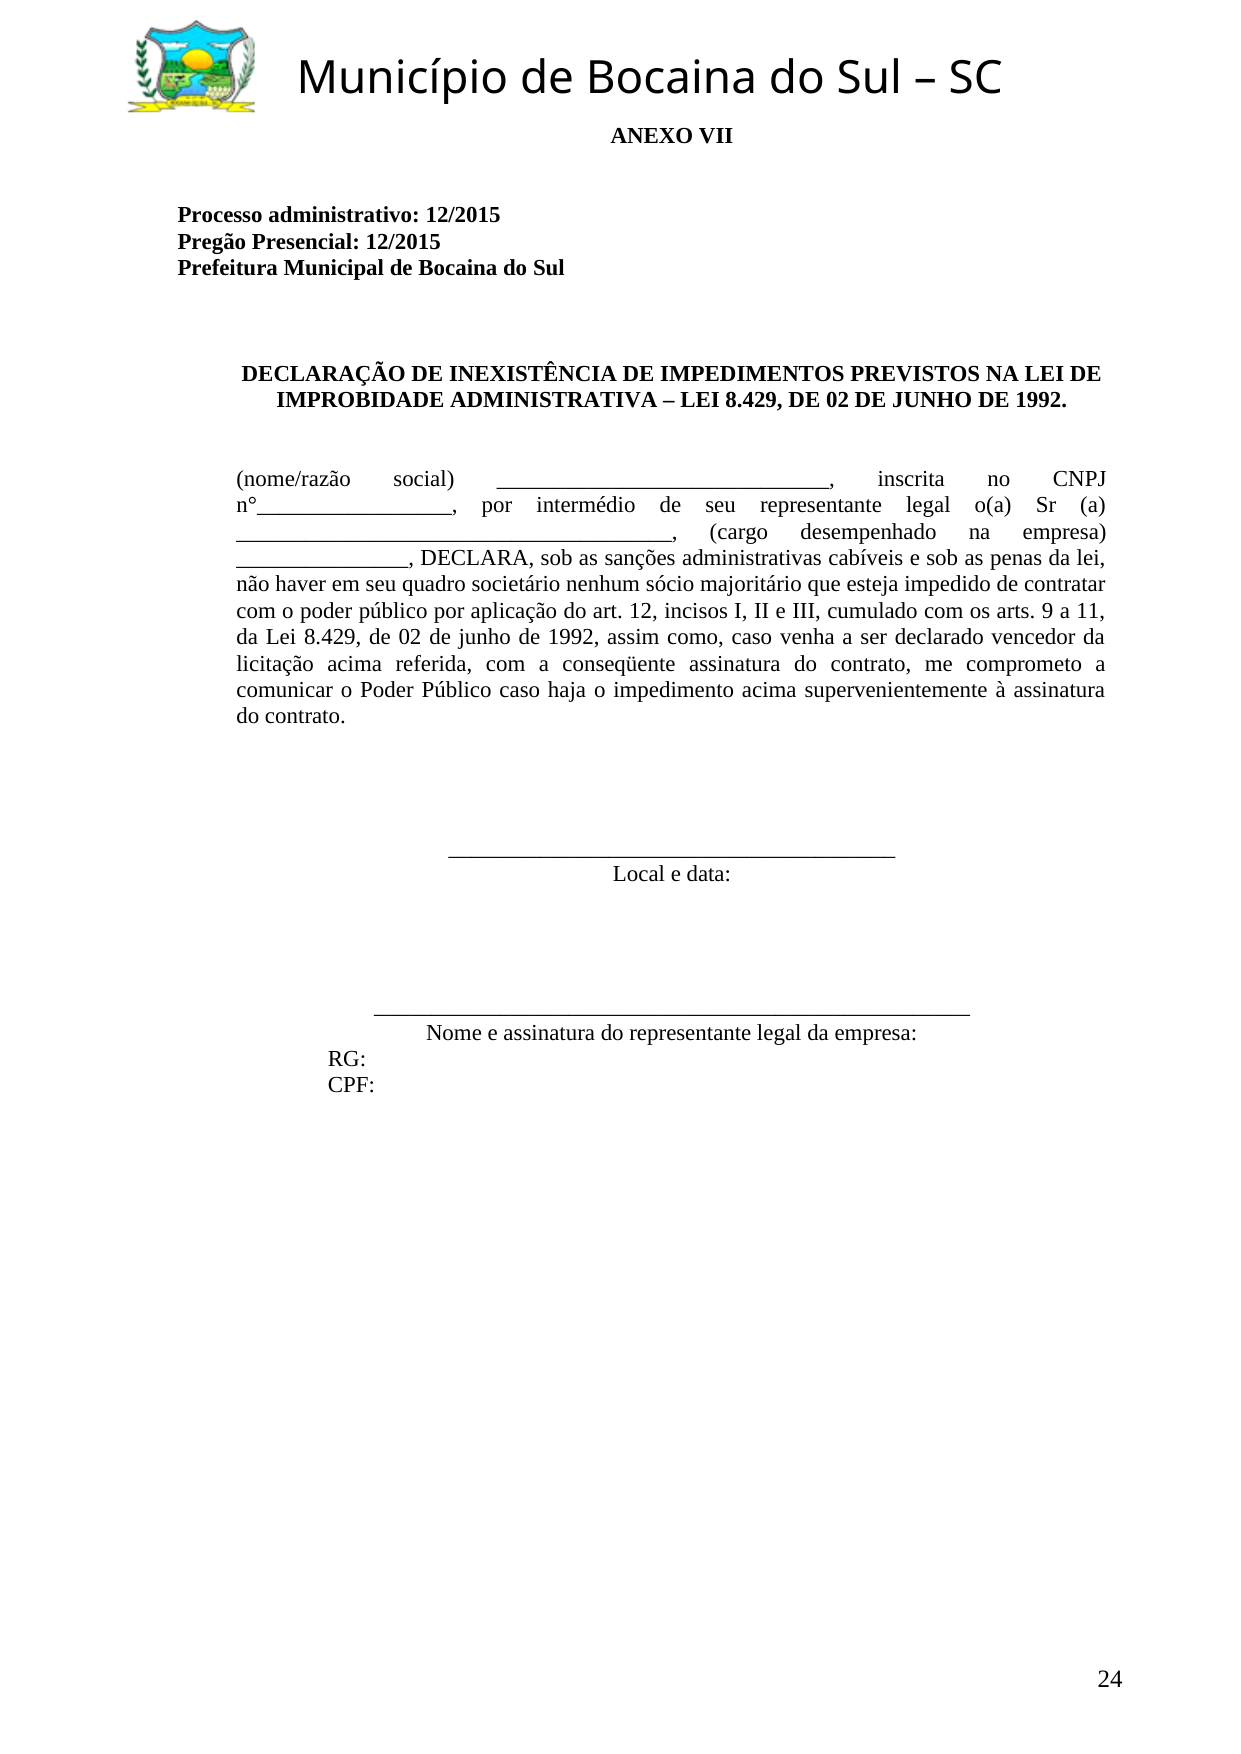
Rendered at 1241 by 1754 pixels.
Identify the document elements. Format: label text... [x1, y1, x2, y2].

text Prefeitura Municipal de Bocaina do Sul [177, 254, 1122, 281]
text RG: [236, 1045, 1107, 1071]
text ____________________________________________________ [236, 992, 1107, 1018]
text Processo administrativo: 12/2015 [177, 202, 1122, 228]
text Local e data: [236, 860, 1107, 887]
text Nome e assinatura do representante legal da empresa: [236, 1018, 1107, 1045]
picture [127, 12, 255, 119]
text CPF: [236, 1071, 1107, 1098]
text _______________________________________ [236, 834, 1107, 860]
text (nome/razão social) _____________________________, inscrita no CNPJ n°_________________, por intermédio de seu representante legal o(a) Sr (a) ______________________________________, (cargo desempenhado na empresa) _______________, DECLARA, sob as sanções administrativas cabíveis e sob as penas da lei, não haver em seu quadro societário nenhum sócio majoritário que esteja impedido de contratar com o poder público por aplicação do art. 12, incisos I, II e III, cumulado com os arts. 11, da Lei 8.429, de 02 de junho de 1992, assim como, caso venha a ser declarado vencedor da licitação acima referida, com a conseqüente assinatura do contrato, me comprometo a comunicar o Poder Público caso haja o impedimento acima supervenientemente à assinatura do contrato. [236, 465, 1107, 729]
text ANEXO VII [236, 122, 1107, 149]
text DECLARAÇÃO DE INEXISTÊNCIA DE IMPEDIMENTOS PREVISTOS NA LEI DE IMPROBIDADE ADMINISTRATIVA – LEI 8.429, DE 02 DE JUNHO DE 1992. [236, 360, 1107, 412]
text Pregão Presencial: 12/2015 [177, 228, 1122, 254]
